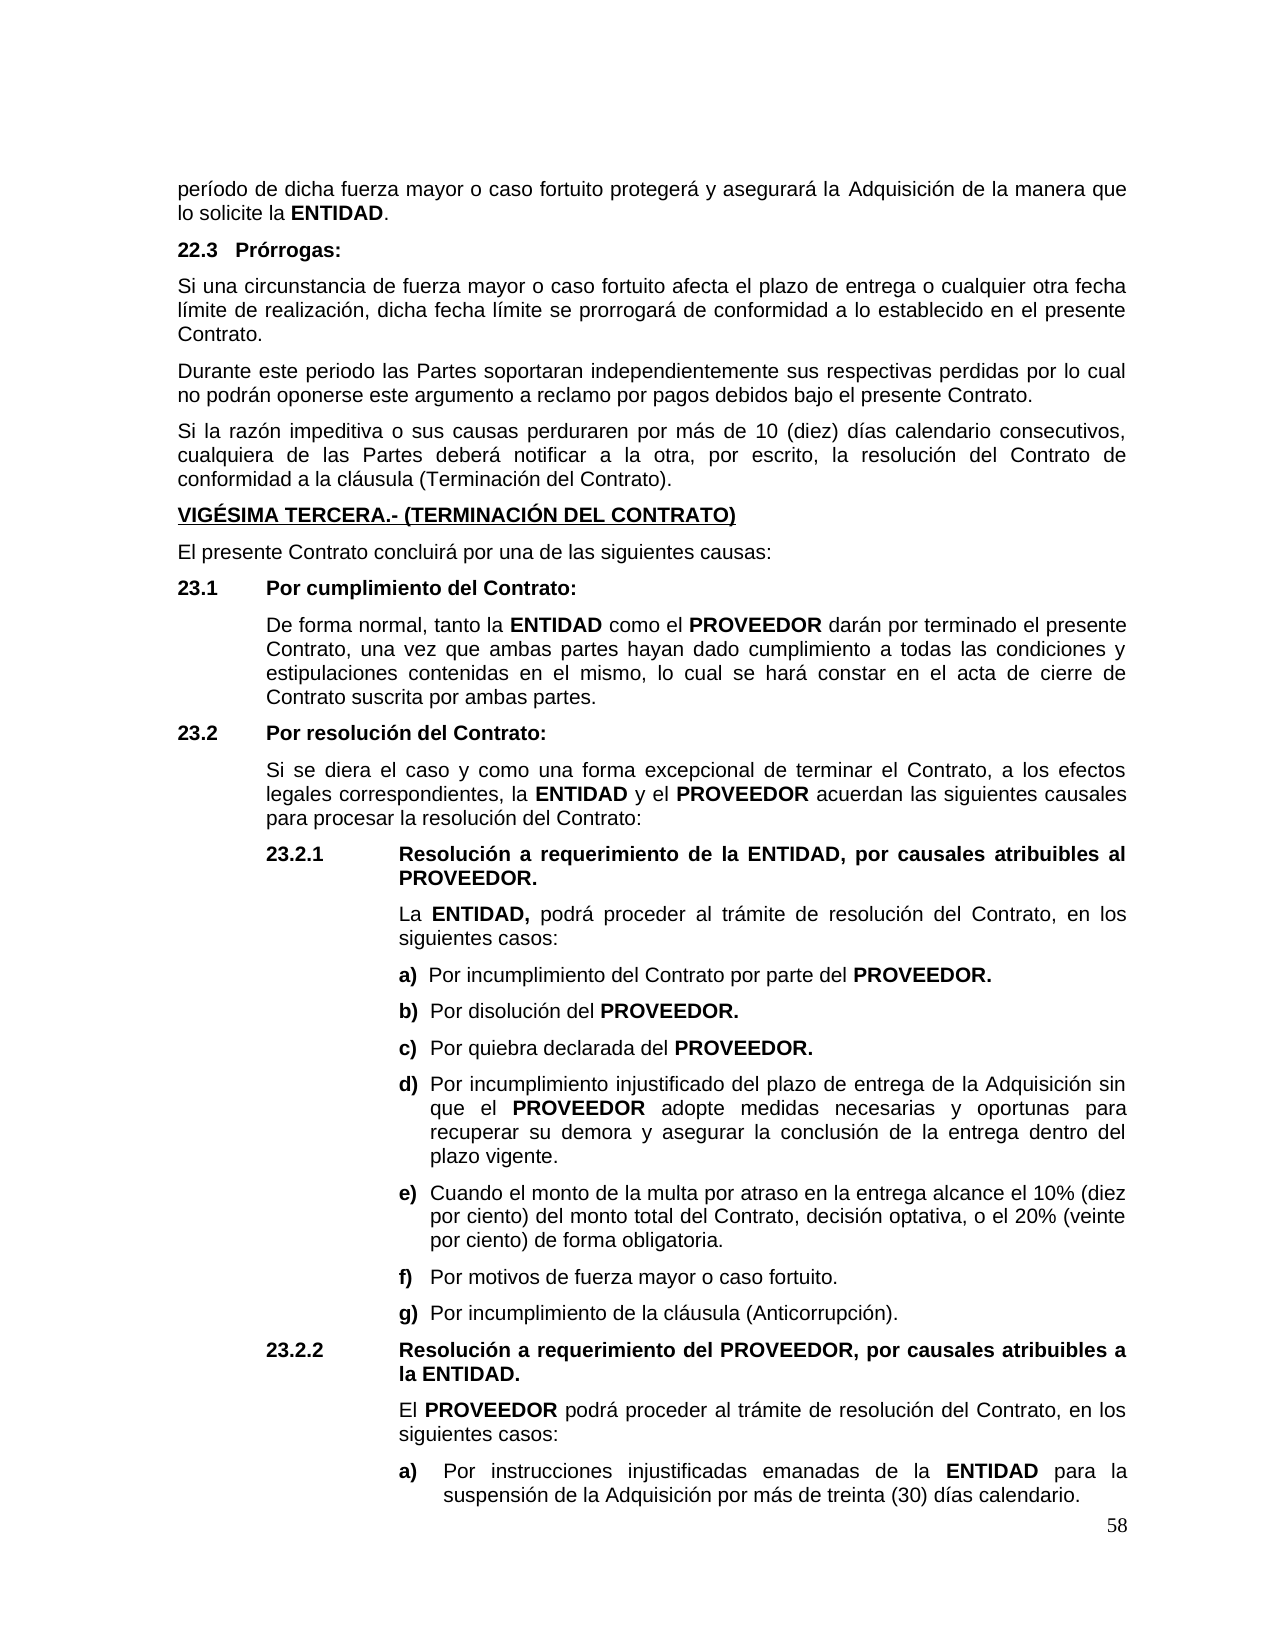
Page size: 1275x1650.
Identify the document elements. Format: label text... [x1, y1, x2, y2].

text De forma normal, tanto la ENTIDAD como el PROVEEDOR darán por terminado el presente Contrato, una vez que ambas partes hayan dado cumplimiento a todas las condiciones y estipulaciones contenidas en el mismo, lo cual se hará constar en el acta de cierre de Contrato suscrita por ambas partes. [177, 613, 1127, 708]
text 22.3 Prórrogas: [177, 238, 1127, 262]
text El presente Contrato concluirá por una de las siguientes causas: [177, 540, 1127, 564]
text Si una circunstancia de fuerza mayor o caso fortuito afecta el plazo de entrega o cualquier otra fecha límite de realización, dicha fecha límite se prorrogará de conformidad a lo establecido en el presente Contrato. [177, 274, 1127, 346]
text La ENTIDAD, podrá proceder al trámite de resolución del Contrato, en los siguientes casos: [398, 902, 1127, 950]
text 23.2 Por resolución del Contrato: [177, 721, 1127, 745]
list Por incumplimiento injustificado del plazo de entrega de la Adquisición sin que el PROVEEDOR adopte medidas necesarias y oportunas para recuperar su demora y asegurar la conclusión de la entrega dentro del plazo vigente. [398, 1072, 1127, 1168]
text 23.2.1 Resolución a requerimiento de la ENTIDAD, por causales atribuibles al PROVEEDOR. [266, 842, 1127, 890]
text Si se diera el caso y como una forma excepcional de terminar el Contrato, a los efectos legales correspondientes, la ENTIDAD y el PROVEEDOR acuerdan las siguientes causales para procesar la resolución del Contrato: [177, 757, 1127, 829]
list Por disolución del PROVEEDOR. [398, 999, 1127, 1023]
text VIGÉSIMA TERCERA.- (TERMINACIÓN DEL CONTRATO) [177, 503, 1127, 527]
text El PROVEEDOR podrá proceder al trámite de resolución del Contrato, en los siguientes casos: [399, 1398, 1127, 1446]
text 23.2.2 Resolución a requerimiento del PROVEEDOR, por causales atribuibles a la ENTIDAD. [177, 1338, 1127, 1386]
list Por instrucciones injustificadas emanadas de la ENTIDAD para la suspensión de la Adquisición por más de treinta (30) días calendario. [399, 1458, 1127, 1506]
text Si la razón impeditiva o sus causas perduraren por más de 10 (diez) días calendario consecutivos, cualquiera de las Partes deberá notificar a la otra, por escrito, la resolución del Contrato de conformidad a la cláusula (Terminación del Contrato). [177, 419, 1127, 491]
text 23.1 Por cumplimiento del Contrato: [177, 576, 1127, 600]
list Por incumplimiento del Contrato por parte del PROVEEDOR. [399, 963, 1127, 987]
list Por incumplimiento de la cláusula (Anticorrupción). [398, 1301, 1127, 1325]
list Cuando el monto de la multa por atraso en la entrega alcance el 10% (diez por ciento) del monto total del Contrato, decisión optativa, o el 20% (veinte por ciento) de forma obligatoria. [398, 1180, 1127, 1252]
text Durante este periodo las Partes soportaran independientemente sus respectivas perdidas por lo cual no podrán oponerse este argumento a reclamo por pagos debidos bajo el presente Contrato. [177, 358, 1127, 406]
list Por motivos de fuerza mayor o caso fortuito. [398, 1265, 1127, 1289]
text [177, 177, 1127, 225]
list Por quiebra declarada del PROVEEDOR. [398, 1036, 1127, 1059]
